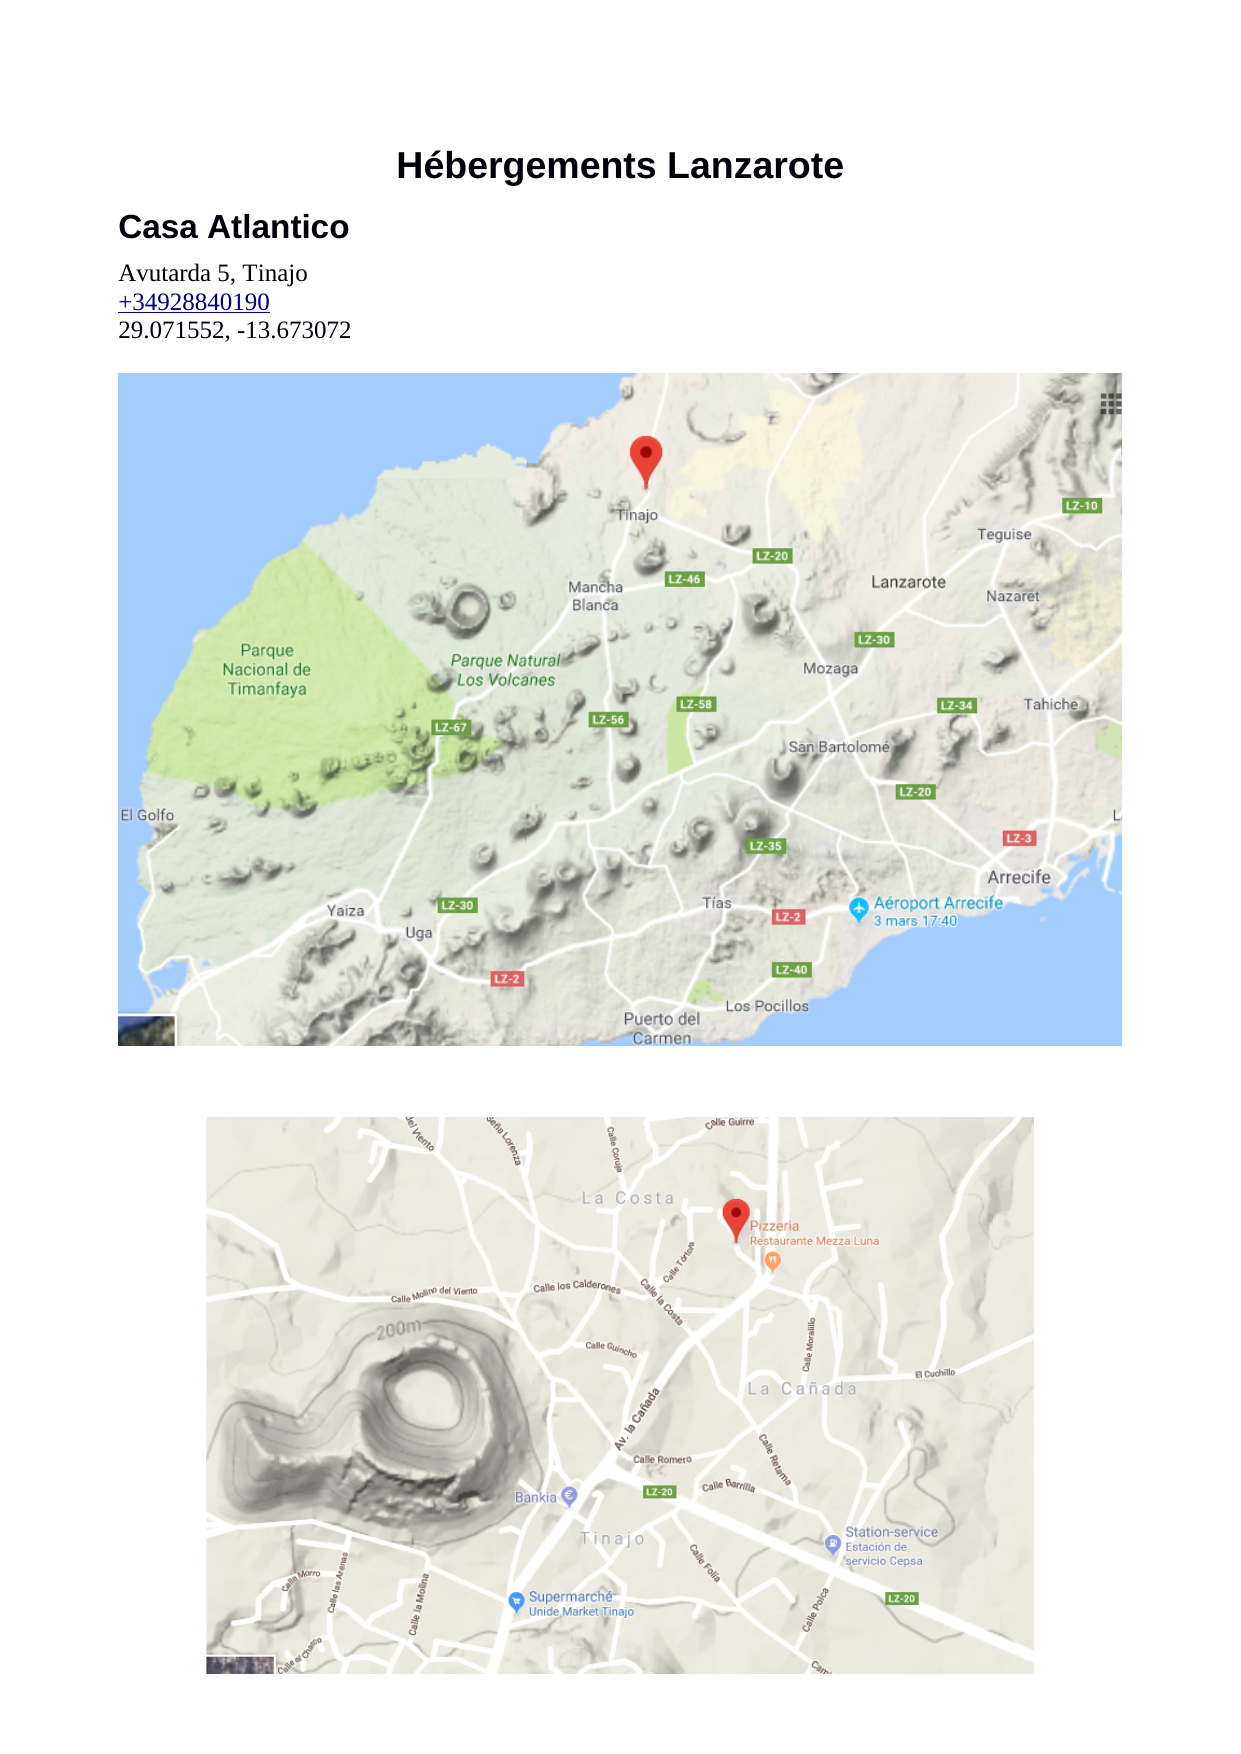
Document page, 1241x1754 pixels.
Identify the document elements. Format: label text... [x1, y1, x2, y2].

subtitle Casa Atlantico [118, 207, 1122, 246]
subtitle Hébergements Lanzarote [118, 143, 1122, 186]
picture [206, 1117, 1034, 1674]
list 29.071552, -13.673072 [118, 316, 1122, 344]
list Avutarda 5, Tinajo [118, 258, 1122, 287]
list +34928840190 [118, 287, 1122, 316]
picture [118, 373, 1123, 1046]
